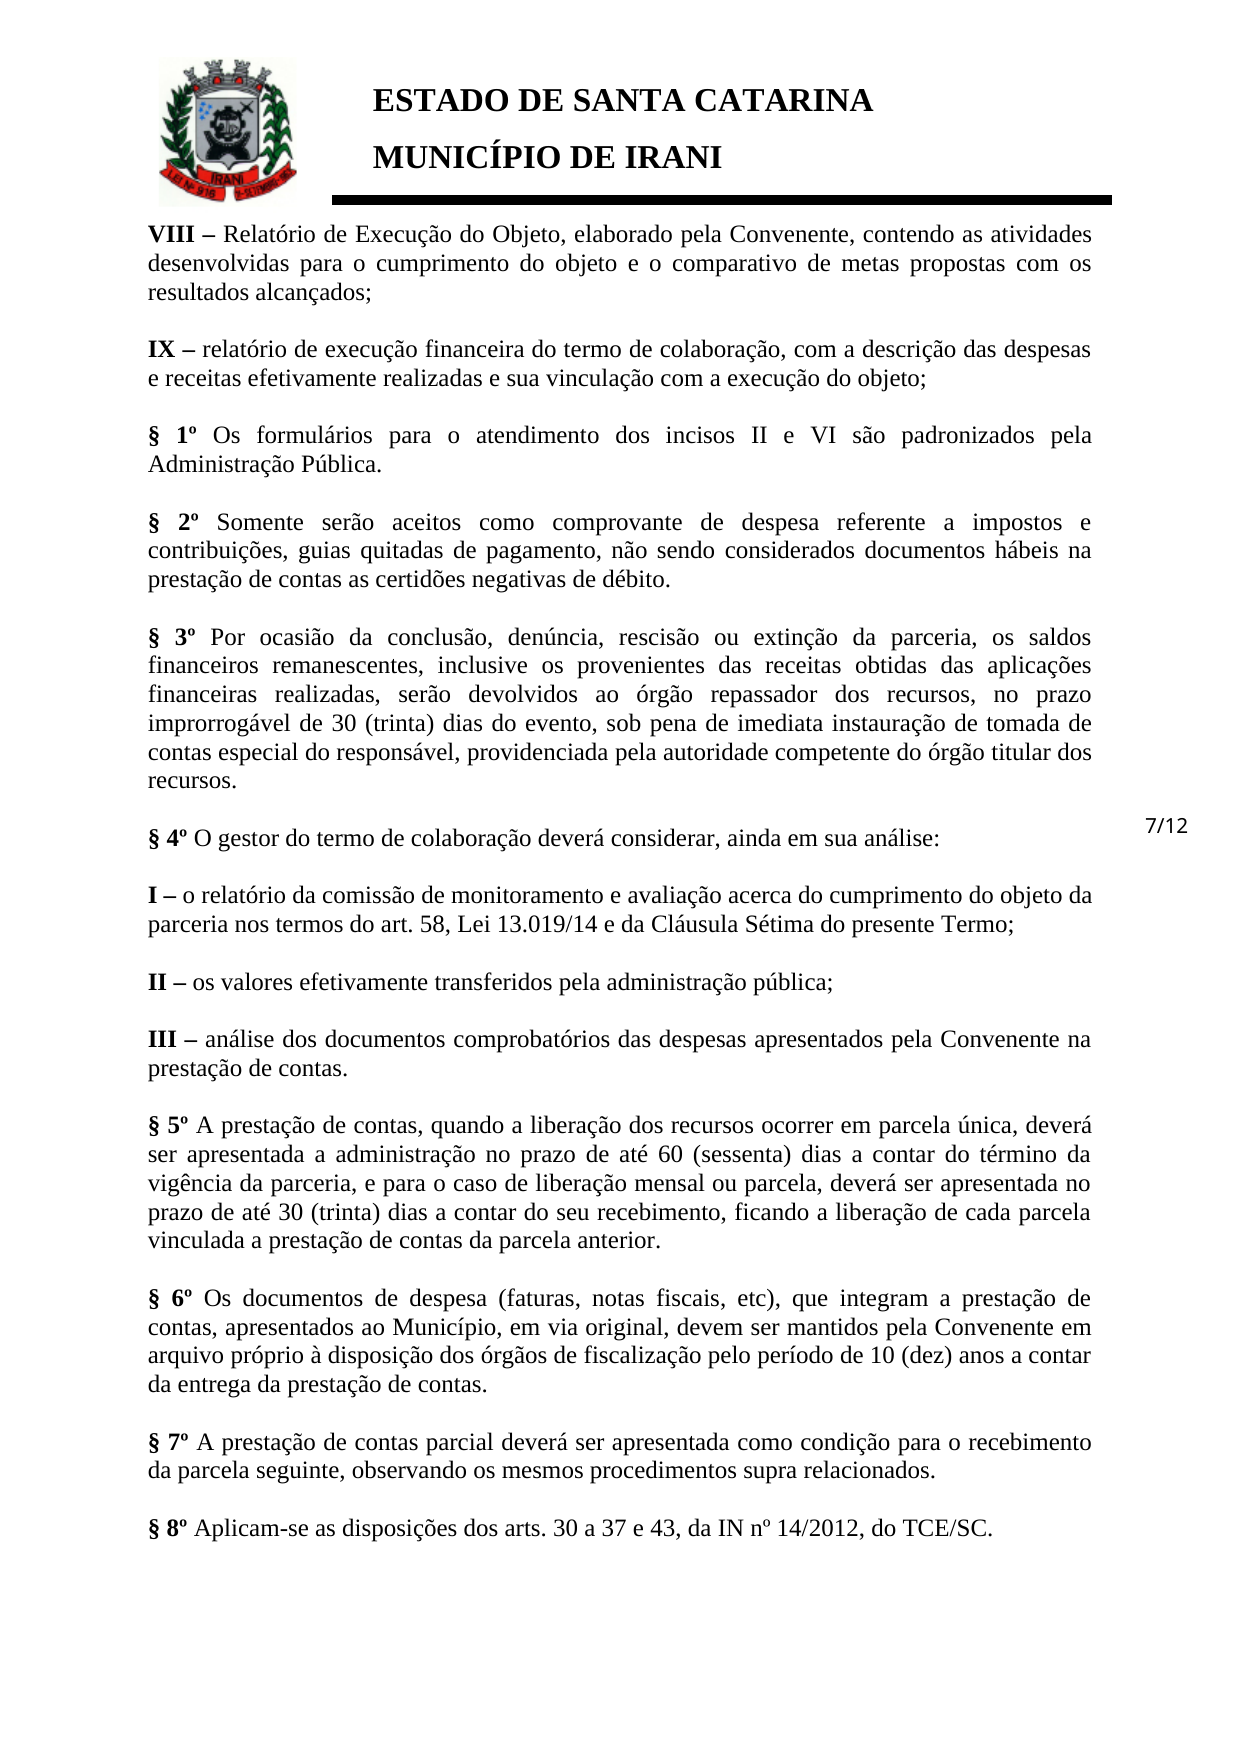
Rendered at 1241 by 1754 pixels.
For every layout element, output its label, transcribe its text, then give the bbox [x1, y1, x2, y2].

text § 6º Os documentos de despesa (faturas, notas fiscais, etc), que integram a prestação de contas, apresentados ao Município, em via original, devem ser mantidos pela Convenente em arquivo próprio à disposição dos órgãos de fiscalização pelo período de 10 (dez) anos a contar da entrega da prestação de contas. [148, 1283, 1092, 1398]
text I – o relatório da comissão de monitoramento e avaliação acerca do cumprimento do objeto da parceria nos termos do art. 58, Lei 13.019/14 e da Cláusula Sétima do presente Termo; [148, 880, 1092, 938]
text § 4º O gestor do termo de colaboração deverá considerar, ainda em sua análise: [148, 823, 1092, 852]
text § 1º Os formulários para o atendimento dos incisos II e VI são padronizados pela Administração Pública. [148, 420, 1092, 478]
text II – os valores efetivamente transferidos pela administração pública; [148, 967, 1092, 995]
text § 5º A prestação de contas, quando a liberação dos recursos ocorrer em parcela única, deverá ser apresentada a administração no prazo de até 60 (sessenta) dias a contar do término da vigência da parceria, e para o caso de liberação mensal ou parcela, deverá ser apresentada no prazo de até 30 (trinta) dias a contar do seu recebimento, ficando a liberação de cada parcela vinculada a prestação de contas da parcela anterior. [148, 1110, 1092, 1254]
text § 7º A prestação de contas parcial deverá ser apresentada como condição para o recebimento da parcela seguinte, observando os mesmos procedimentos supra relacionados. [148, 1427, 1092, 1484]
text IX – relatório de execução financeira do termo de colaboração, com a descrição das despesas e receitas efetivamente realizadas e sua vinculação com a execução do objeto; [148, 334, 1092, 392]
text § 8º Aplicam-se as disposições dos arts. 30 a 37 e 43, da IN nº 14/2012, do TCE/SC. [148, 1513, 1092, 1542]
text § 3º Por ocasião da conclusão, denúncia, rescisão ou extinção da parceria, os saldos financeiros remanescentes, inclusive os provenientes das receitas obtidas das aplicações financeiras realizadas, serão devolvidos ao órgão repassador dos recursos, no prazo improrrogável de 30 (trinta) dias do evento, sob pena de imediata instauração de tomada de contas especial do responsável, providenciada pela autoridade competente do órgão titular dos recursos. [148, 622, 1092, 794]
text VIII – Relatório de Execução do Objeto, elaborado pela Convenente, contendo as atividades desenvolvidas para o cumprimento do objeto e o comparativo de metas propostas com os resultados alcançados; [148, 219, 1092, 305]
picture [158, 57, 304, 213]
text § 2º Somente serão aceitos como comprovante de despesa referente a impostos e contribuições, guias quitadas de pagamento, não sendo considerados documentos hábeis na prestação de contas as certidões negativas de débito. [148, 507, 1092, 593]
text III – análise dos documentos comprobatórios das despesas apresentados pela Convenente na prestação de contas. [148, 1024, 1092, 1082]
